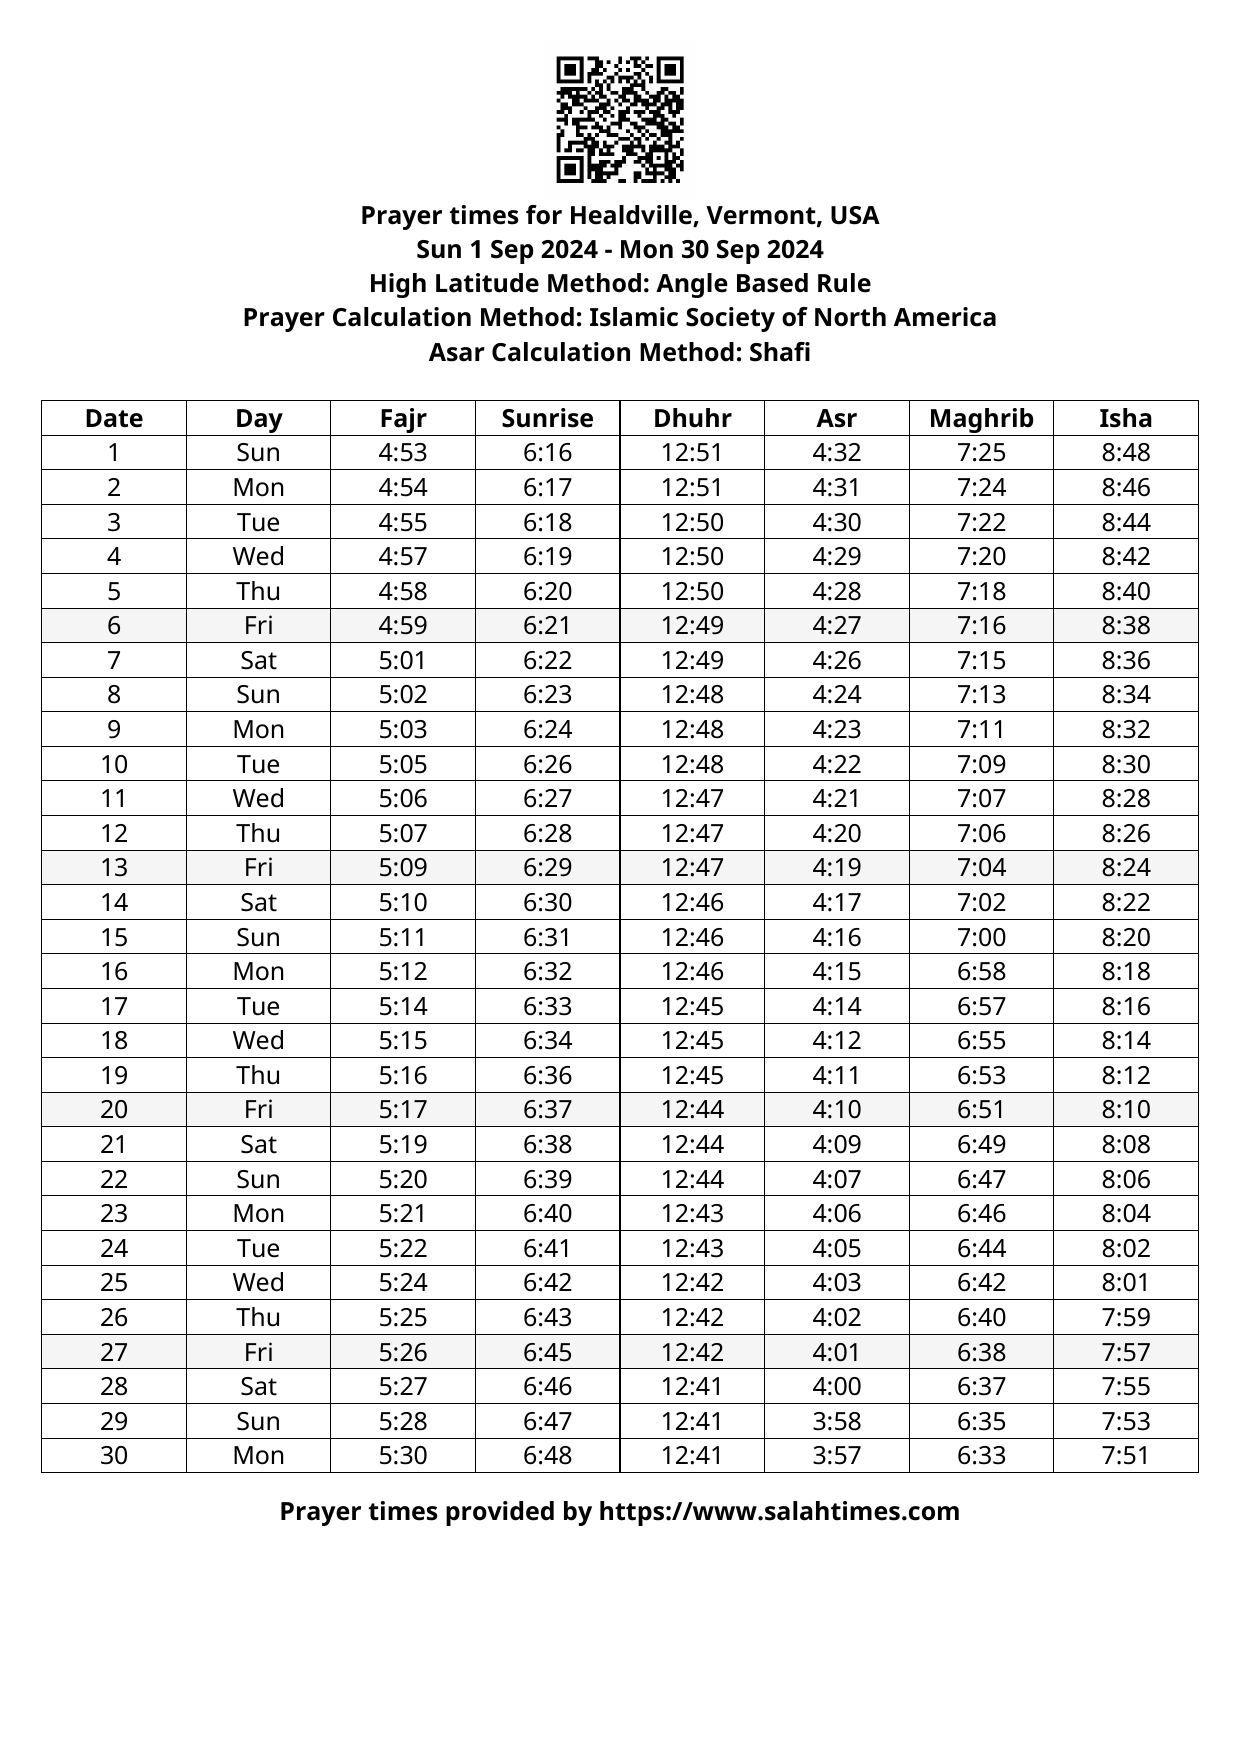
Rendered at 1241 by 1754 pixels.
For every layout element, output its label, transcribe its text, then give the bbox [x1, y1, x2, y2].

table_cell 22 [42, 1162, 186, 1195]
table_cell 5:01 [331, 643, 475, 677]
table_header Day [187, 401, 330, 434]
table_cell 7:59 [1054, 1300, 1198, 1334]
table_cell 4:03 [765, 1266, 909, 1299]
table_cell 6:37 [476, 1093, 619, 1126]
table_cell 1 [42, 436, 186, 469]
table_cell 12:45 [621, 1058, 764, 1092]
table_cell 6:53 [910, 1058, 1053, 1092]
table_cell Sun [187, 1404, 330, 1437]
table_cell 3:57 [765, 1439, 909, 1472]
table_cell 12:41 [621, 1369, 764, 1403]
table_cell 24 [42, 1231, 186, 1264]
table_cell 2 [42, 470, 186, 504]
text Prayer Calculation Method: Islamic Society of North America [42, 300, 1198, 334]
table_cell 8:26 [1054, 816, 1198, 849]
table_cell Tue [187, 989, 330, 1022]
table_cell 7:22 [910, 505, 1053, 538]
table_cell 8:10 [1054, 1093, 1198, 1126]
table_cell Tue [187, 747, 330, 780]
table_cell Mon [187, 1439, 330, 1472]
table_cell 6:30 [476, 885, 619, 919]
table_cell 4:26 [765, 643, 909, 677]
table_cell 7:04 [910, 851, 1053, 884]
text Prayer times provided by https://www.salahtimes.com [42, 1494, 1198, 1528]
table_cell 15 [42, 920, 186, 953]
table_cell 6:49 [910, 1127, 1053, 1161]
table_cell Thu [187, 1058, 330, 1092]
table_cell 5:24 [331, 1266, 475, 1299]
table_cell 8:01 [1054, 1266, 1198, 1299]
table_cell 6:21 [476, 609, 619, 642]
table_cell 12:46 [621, 885, 764, 919]
table_cell Fri [187, 1093, 330, 1126]
table_cell 4:07 [765, 1162, 909, 1195]
table_cell 8 [42, 678, 186, 711]
table_cell 5:22 [331, 1231, 475, 1264]
table_cell 12:42 [621, 1300, 764, 1334]
table_cell 12:42 [621, 1266, 764, 1299]
table_cell 8:46 [1054, 470, 1198, 504]
table_cell 4:16 [765, 920, 909, 953]
table_cell 14 [42, 885, 186, 919]
table_cell 12:43 [621, 1196, 764, 1230]
table_cell 19 [42, 1058, 186, 1092]
table_header Fajr [331, 401, 475, 434]
table_cell 6:18 [476, 505, 619, 538]
table_cell 27 [42, 1335, 186, 1368]
table_cell 6:32 [476, 954, 619, 988]
table_cell Thu [187, 574, 330, 607]
table_cell 4:05 [765, 1231, 909, 1264]
table_cell 7:18 [910, 574, 1053, 607]
table_cell 7:24 [910, 470, 1053, 504]
table_cell 12:44 [621, 1127, 764, 1161]
table_cell 7:25 [910, 436, 1053, 469]
table_cell 8:28 [1054, 781, 1198, 815]
table_cell 8:06 [1054, 1162, 1198, 1195]
table_cell 4:32 [765, 436, 909, 469]
table_cell 8:04 [1054, 1196, 1198, 1230]
table_cell 5:11 [331, 920, 475, 953]
table_cell 12:41 [621, 1404, 764, 1437]
table_cell 7 [42, 643, 186, 677]
table_cell 4 [42, 539, 186, 573]
table_cell 6:41 [476, 1231, 619, 1264]
table_cell 4:11 [765, 1058, 909, 1092]
table_cell 8:12 [1054, 1058, 1198, 1092]
table_cell 6:57 [910, 989, 1053, 1022]
table_cell Fri [187, 851, 330, 884]
table_cell 21 [42, 1127, 186, 1161]
table_cell 6:42 [476, 1266, 619, 1299]
table_cell 6:35 [910, 1404, 1053, 1437]
table_cell 18 [42, 1024, 186, 1057]
table_cell 12:47 [621, 781, 764, 815]
table_cell 4:21 [765, 781, 909, 815]
table_cell 4:00 [765, 1369, 909, 1403]
table_cell 6:44 [910, 1231, 1053, 1264]
table_cell 5:12 [331, 954, 475, 988]
table_cell 5:16 [331, 1058, 475, 1092]
table_cell 8:40 [1054, 574, 1198, 607]
table_cell 7:00 [910, 920, 1053, 953]
text High Latitude Method: Angle Based Rule [42, 266, 1198, 300]
text Sun 1 Sep 2024 - Mon 30 Sep 2024 [42, 232, 1198, 266]
table_cell 8:38 [1054, 609, 1198, 642]
table_cell 4:15 [765, 954, 909, 988]
table_cell 7:09 [910, 747, 1053, 780]
table_cell 4:14 [765, 989, 909, 1022]
table_cell 4:02 [765, 1300, 909, 1334]
table_cell 6:16 [476, 436, 619, 469]
table_cell 6:43 [476, 1300, 619, 1334]
table_cell 8:42 [1054, 539, 1198, 573]
table_cell 4:54 [331, 470, 475, 504]
table_cell 7:06 [910, 816, 1053, 849]
table_cell 20 [42, 1093, 186, 1126]
table_cell Fri [187, 1335, 330, 1368]
table_cell 8:08 [1054, 1127, 1198, 1161]
table_cell 5:17 [331, 1093, 475, 1126]
table_cell Thu [187, 816, 330, 849]
table_cell 6:17 [476, 470, 619, 504]
table_cell 5:05 [331, 747, 475, 780]
table_cell Tue [187, 505, 330, 538]
table_cell 4:10 [765, 1093, 909, 1126]
table_cell 6:24 [476, 712, 619, 746]
table_cell Sun [187, 678, 330, 711]
table_cell 26 [42, 1300, 186, 1334]
table_cell 5:27 [331, 1369, 475, 1403]
table_cell 7:55 [1054, 1369, 1198, 1403]
table_cell 5:10 [331, 885, 475, 919]
table_cell 4:59 [331, 609, 475, 642]
table_cell 5:28 [331, 1404, 475, 1437]
table_cell 12:46 [621, 954, 764, 988]
table_cell 6:33 [476, 989, 619, 1022]
table_cell 12:48 [621, 678, 764, 711]
table_cell 7:02 [910, 885, 1053, 919]
table_cell 5:30 [331, 1439, 475, 1472]
table_cell Fri [187, 609, 330, 642]
table_cell 12:46 [621, 920, 764, 953]
table_cell 6:47 [910, 1162, 1053, 1195]
table_cell 5:14 [331, 989, 475, 1022]
table_cell 6:48 [476, 1439, 619, 1472]
table_cell 8:24 [1054, 851, 1198, 884]
table_cell 4:06 [765, 1196, 909, 1230]
table_header Dhuhr [621, 401, 764, 434]
table_cell 6:38 [910, 1335, 1053, 1368]
table_cell 4:24 [765, 678, 909, 711]
table_cell 4:57 [331, 539, 475, 573]
table_cell 6:42 [910, 1266, 1053, 1299]
text Prayer times for Healdville, Vermont, USA [42, 198, 1198, 232]
table_cell 7:15 [910, 643, 1053, 677]
table_cell 9 [42, 712, 186, 746]
table_cell 6:20 [476, 574, 619, 607]
table_cell 3 [42, 505, 186, 538]
table_cell 8:22 [1054, 885, 1198, 919]
table_cell 4:17 [765, 885, 909, 919]
table_cell 6:45 [476, 1335, 619, 1368]
table_cell 6:33 [910, 1439, 1053, 1472]
table_cell 6:31 [476, 920, 619, 953]
table_cell 6:39 [476, 1162, 619, 1195]
table_header Isha [1054, 401, 1198, 434]
table_cell 6 [42, 609, 186, 642]
table_cell Wed [187, 539, 330, 573]
table_cell 6:27 [476, 781, 619, 815]
table_cell Mon [187, 954, 330, 988]
table_cell 6:29 [476, 851, 619, 884]
table_cell 4:20 [765, 816, 909, 849]
table_cell 6:19 [476, 539, 619, 573]
table_cell 7:07 [910, 781, 1053, 815]
table_cell 4:19 [765, 851, 909, 884]
table_cell 25 [42, 1266, 186, 1299]
table_cell 6:28 [476, 816, 619, 849]
table_cell Wed [187, 1266, 330, 1299]
table_cell 7:16 [910, 609, 1053, 642]
table_cell 7:51 [1054, 1439, 1198, 1472]
table_cell 12:44 [621, 1093, 764, 1126]
table_cell 28 [42, 1369, 186, 1403]
table_cell 6:37 [910, 1369, 1053, 1403]
table_cell 5:15 [331, 1024, 475, 1057]
table_cell 8:18 [1054, 954, 1198, 988]
table_cell 5:03 [331, 712, 475, 746]
table_cell 4:09 [765, 1127, 909, 1161]
table_cell 4:29 [765, 539, 909, 573]
table_cell 6:34 [476, 1024, 619, 1057]
table_cell Mon [187, 470, 330, 504]
table_cell Wed [187, 781, 330, 815]
table_cell 4:58 [331, 574, 475, 607]
table_cell 12:48 [621, 747, 764, 780]
table_cell 4:01 [765, 1335, 909, 1368]
table_cell 23 [42, 1196, 186, 1230]
table_cell 5:06 [331, 781, 475, 815]
table_cell 5:02 [331, 678, 475, 711]
table_cell 4:22 [765, 747, 909, 780]
table_cell 8:20 [1054, 920, 1198, 953]
table_cell 5:21 [331, 1196, 475, 1230]
table_cell 10 [42, 747, 186, 780]
table_cell 12:49 [621, 609, 764, 642]
table_cell 12:50 [621, 505, 764, 538]
table_cell 5 [42, 574, 186, 607]
table_cell 12:51 [621, 470, 764, 504]
table_cell 8:34 [1054, 678, 1198, 711]
table_cell Sat [187, 1127, 330, 1161]
table_cell Sun [187, 920, 330, 953]
table_cell Sat [187, 1369, 330, 1403]
table_header Maghrib [910, 401, 1053, 434]
table_cell 12 [42, 816, 186, 849]
table_cell 12:49 [621, 643, 764, 677]
table_cell 5:20 [331, 1162, 475, 1195]
table_cell 29 [42, 1404, 186, 1437]
table_cell 5:07 [331, 816, 475, 849]
table_cell Sun [187, 1162, 330, 1195]
table_cell 4:30 [765, 505, 909, 538]
table_cell 6:38 [476, 1127, 619, 1161]
table_cell Mon [187, 1196, 330, 1230]
table_cell 12:48 [621, 712, 764, 746]
table_cell 7:11 [910, 712, 1053, 746]
table_cell 8:44 [1054, 505, 1198, 538]
table_header Asr [765, 401, 909, 434]
table_cell Mon [187, 712, 330, 746]
table_cell 6:40 [476, 1196, 619, 1230]
table_cell 8:16 [1054, 989, 1198, 1022]
table_cell 4:53 [331, 436, 475, 469]
table_cell 6:58 [910, 954, 1053, 988]
table_cell 6:46 [476, 1369, 619, 1403]
table_cell 12:47 [621, 851, 764, 884]
table_cell 8:30 [1054, 747, 1198, 780]
table_cell 7:20 [910, 539, 1053, 573]
table_cell 8:32 [1054, 712, 1198, 746]
table_cell 5:09 [331, 851, 475, 884]
table_cell 12:42 [621, 1335, 764, 1368]
table_cell 6:55 [910, 1024, 1053, 1057]
table_cell Tue [187, 1231, 330, 1264]
table_cell 7:53 [1054, 1404, 1198, 1437]
table_cell 4:55 [331, 505, 475, 538]
table_cell 4:31 [765, 470, 909, 504]
table_cell 5:19 [331, 1127, 475, 1161]
table_cell 12:47 [621, 816, 764, 849]
picture [542, 41, 699, 198]
table_cell Sat [187, 643, 330, 677]
table_cell 8:14 [1054, 1024, 1198, 1057]
table_cell 6:22 [476, 643, 619, 677]
text Asar Calculation Method: Shafi [42, 334, 1198, 368]
table_cell 6:51 [910, 1093, 1053, 1126]
table_cell 12:45 [621, 989, 764, 1022]
table_cell 12:51 [621, 436, 764, 469]
table_cell 5:26 [331, 1335, 475, 1368]
table_cell 6:40 [910, 1300, 1053, 1334]
table_cell 30 [42, 1439, 186, 1472]
table_cell 17 [42, 989, 186, 1022]
table_cell 8:36 [1054, 643, 1198, 677]
table_cell 4:23 [765, 712, 909, 746]
table_header Date [42, 401, 186, 434]
table_cell 5:25 [331, 1300, 475, 1334]
table_header Sunrise [476, 401, 619, 434]
table_cell 6:47 [476, 1404, 619, 1437]
table_cell 8:48 [1054, 436, 1198, 469]
table_cell 6:46 [910, 1196, 1053, 1230]
table_cell 11 [42, 781, 186, 815]
table_cell 12:50 [621, 539, 764, 573]
table_cell 12:43 [621, 1231, 764, 1264]
table_cell Sat [187, 885, 330, 919]
table_cell 6:26 [476, 747, 619, 780]
table_cell 6:23 [476, 678, 619, 711]
table_cell 4:28 [765, 574, 909, 607]
table_cell 8:02 [1054, 1231, 1198, 1264]
table_cell 12:45 [621, 1024, 764, 1057]
table_cell 3:58 [765, 1404, 909, 1437]
table_cell Thu [187, 1300, 330, 1334]
table_cell 4:12 [765, 1024, 909, 1057]
table_cell 12:50 [621, 574, 764, 607]
table_cell 7:13 [910, 678, 1053, 711]
table_cell 13 [42, 851, 186, 884]
table_cell 12:41 [621, 1439, 764, 1472]
table_cell 16 [42, 954, 186, 988]
table_cell 12:44 [621, 1162, 764, 1195]
table_cell 4:27 [765, 609, 909, 642]
table_cell 6:36 [476, 1058, 619, 1092]
table_cell Wed [187, 1024, 330, 1057]
table_cell 7:57 [1054, 1335, 1198, 1368]
table_cell Sun [187, 436, 330, 469]
